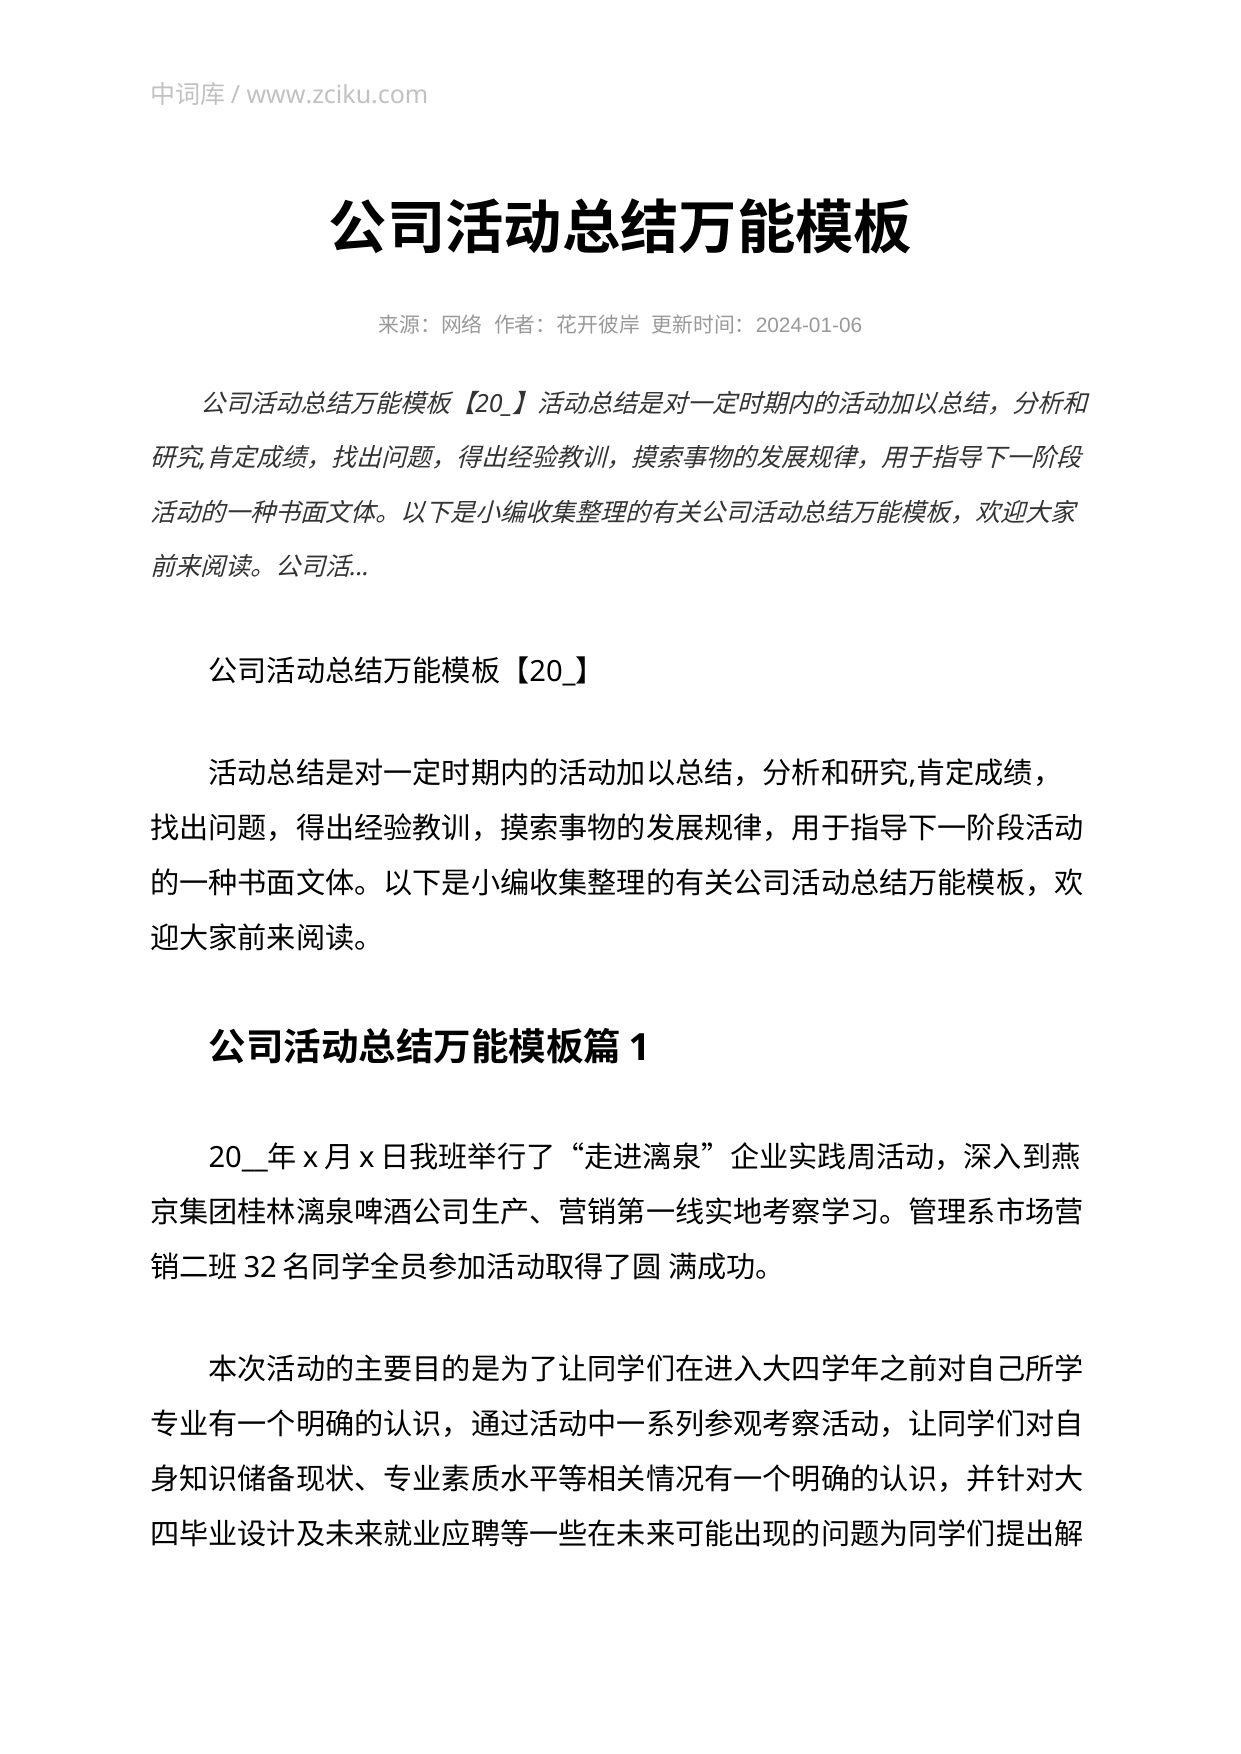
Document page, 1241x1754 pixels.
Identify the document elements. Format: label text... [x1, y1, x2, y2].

text 活动总结是对一定时期内的活动加以总结，分析和研究,肯定成绩，找出问题，得出经验教训，摸索事物的发展规律，用于指导下一阶段活动的一种书面文体。以下是小编收集整理的有关公司活动总结万能模板，欢迎大家前来阅读。 [150, 750, 1090, 957]
text 来源：网络 作者：花开彼岸 更新时间：2024-01-06 [150, 313, 1090, 337]
text 公司活动总结万能模板篇1 [150, 1016, 1090, 1071]
text 20__年x月x日我班举行了“走进漓泉”企业实践周活动，深入到燕京集团桂林漓泉啤酒公司生产、营销第一线实地考察学习。管理系市场营销二班32名同学全员参加活动取得了圆 满成功。 [150, 1134, 1090, 1286]
text 公司活动总结万能模板【20_】 [150, 648, 1090, 690]
text 公司活动总结万能模板【20_】活动总结是对一定时期内的活动加以总结，分析和研究,肯定成绩，找出问题，得出经验教训，摸索事物的发展规律，用于指导下一阶段活动的一种书面文体。以下是小编收集整理的有关公司活动总结万能模板，欢迎大家前来阅读。公司活... [150, 383, 1090, 583]
subtitle 公司活动总结万能模板 [150, 181, 1090, 266]
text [150, 1346, 1090, 1553]
